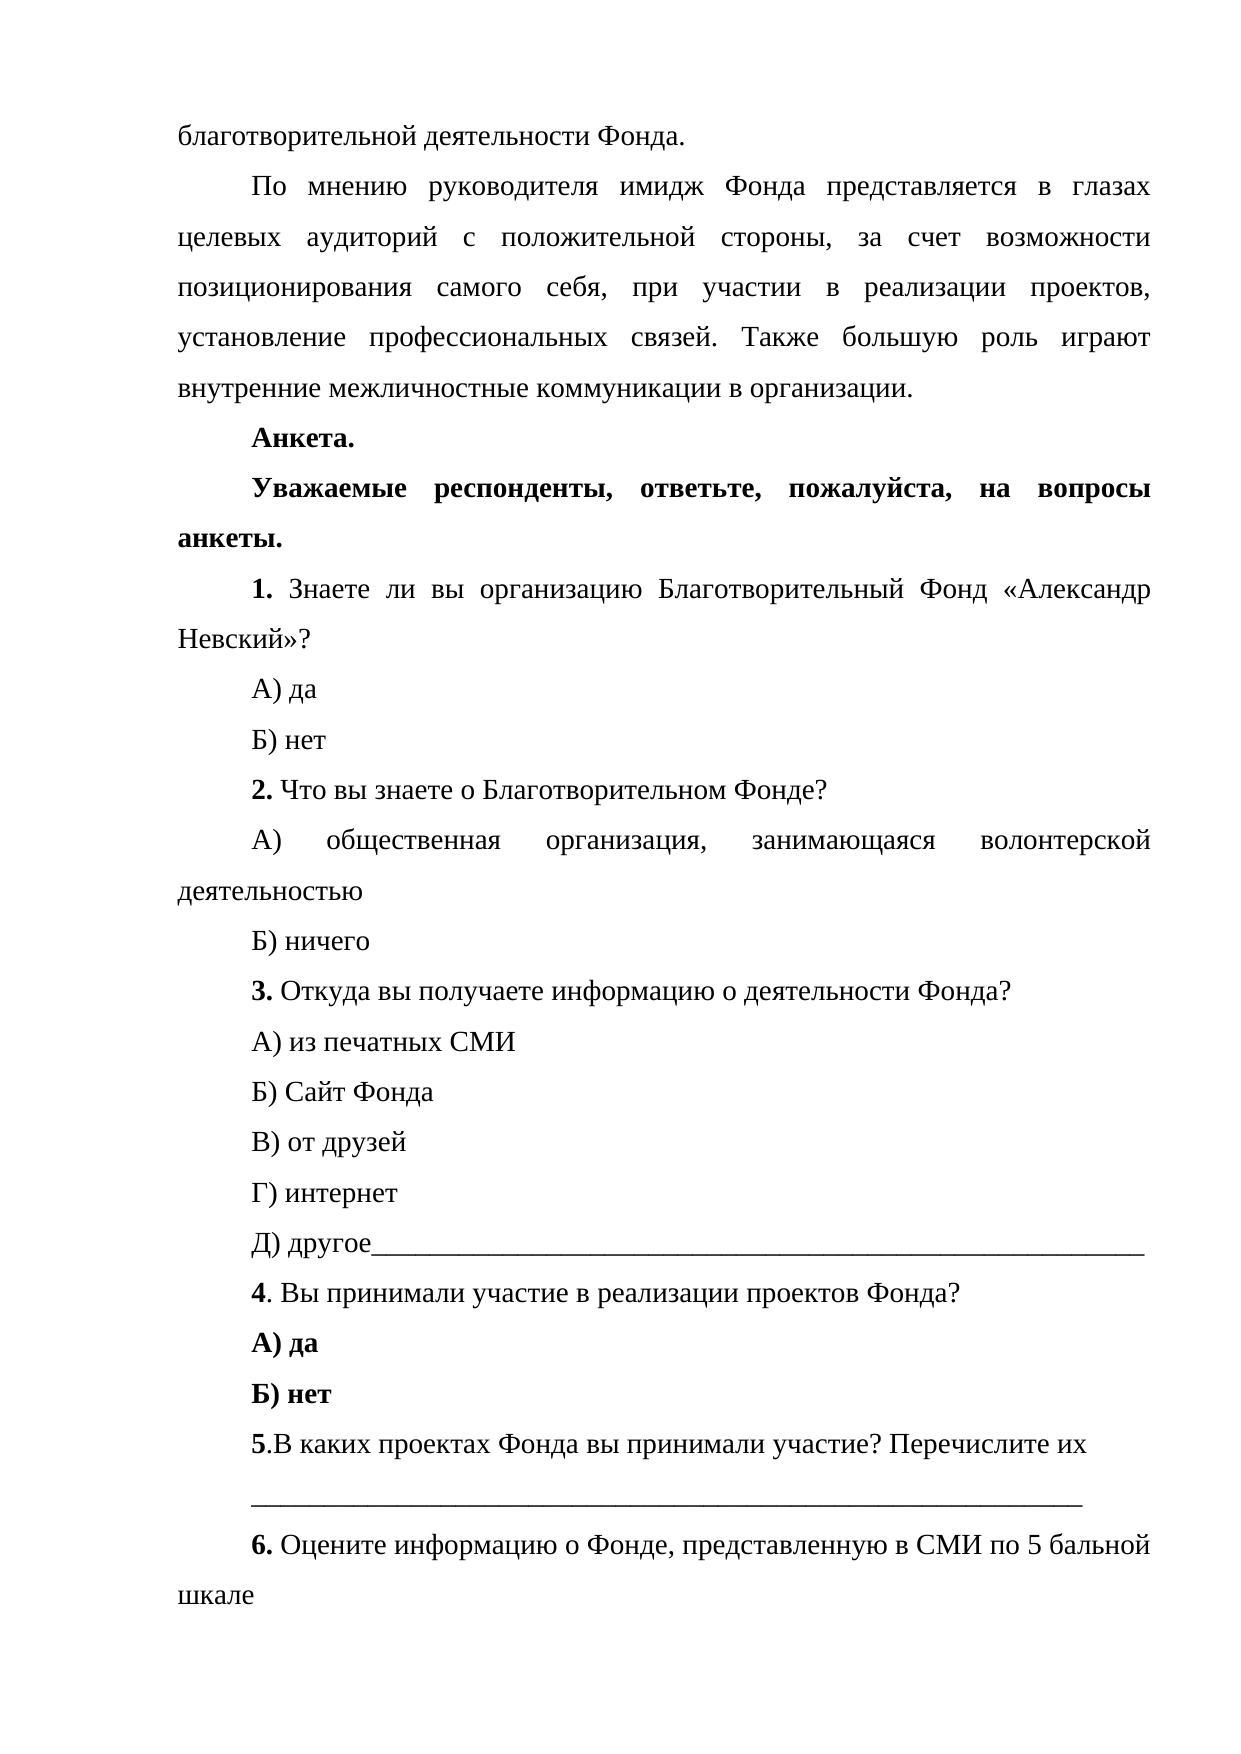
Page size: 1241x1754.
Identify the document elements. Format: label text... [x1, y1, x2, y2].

text 1. Знаете ли вы организацию Благотворительный Фонд «Александр Невский»? [177, 571, 1152, 655]
text А) общественная организация, занимающаяся волонтерской деятельностью [177, 822, 1152, 906]
text А) да [177, 672, 1152, 705]
text А) да [177, 1326, 1152, 1359]
text А) из печатных СМИ [177, 1024, 1152, 1057]
text Уважаемые респонденты, ответьте, пожалуйста, на вопросы анкеты. [177, 470, 1152, 554]
text По мнению руководителя имидж Фонда представляется в глазах целевых аудиторий с положительной стороны, за счет возможности позиционирования самого себя, при участии в реализации проектов, установление профессиональных связей. Также большую роль играют внутренние межличностные коммуникации в организации. [177, 168, 1152, 403]
text В) от друзей [177, 1124, 1152, 1158]
text 3. Откуда вы получаете информацию о деятельности Фонда? [177, 973, 1152, 1007]
text Г) интернет [177, 1175, 1152, 1208]
text Б) нет [177, 1376, 1152, 1409]
text 4. Вы принимали участие в реализации проектов Фонда? [177, 1275, 1152, 1309]
text 5.В каких проектах Фонда вы принимали участие? Перечислите их [177, 1426, 1152, 1460]
text Анкета. [177, 420, 1152, 453]
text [177, 118, 1152, 152]
text _________________________________________________________ [177, 1477, 1152, 1510]
text 2. Что вы знаете о Благотворительном Фонде? [177, 772, 1152, 806]
text Д) другое_____________________________________________________ [177, 1225, 1152, 1258]
text Б) нет [177, 722, 1152, 755]
text 6. Оцените информацию о Фонде, представленную в СМИ по 5 бальной шкале [177, 1527, 1152, 1611]
text Б) ничего [177, 923, 1152, 957]
text Б) Сайт Фонда [177, 1074, 1152, 1108]
